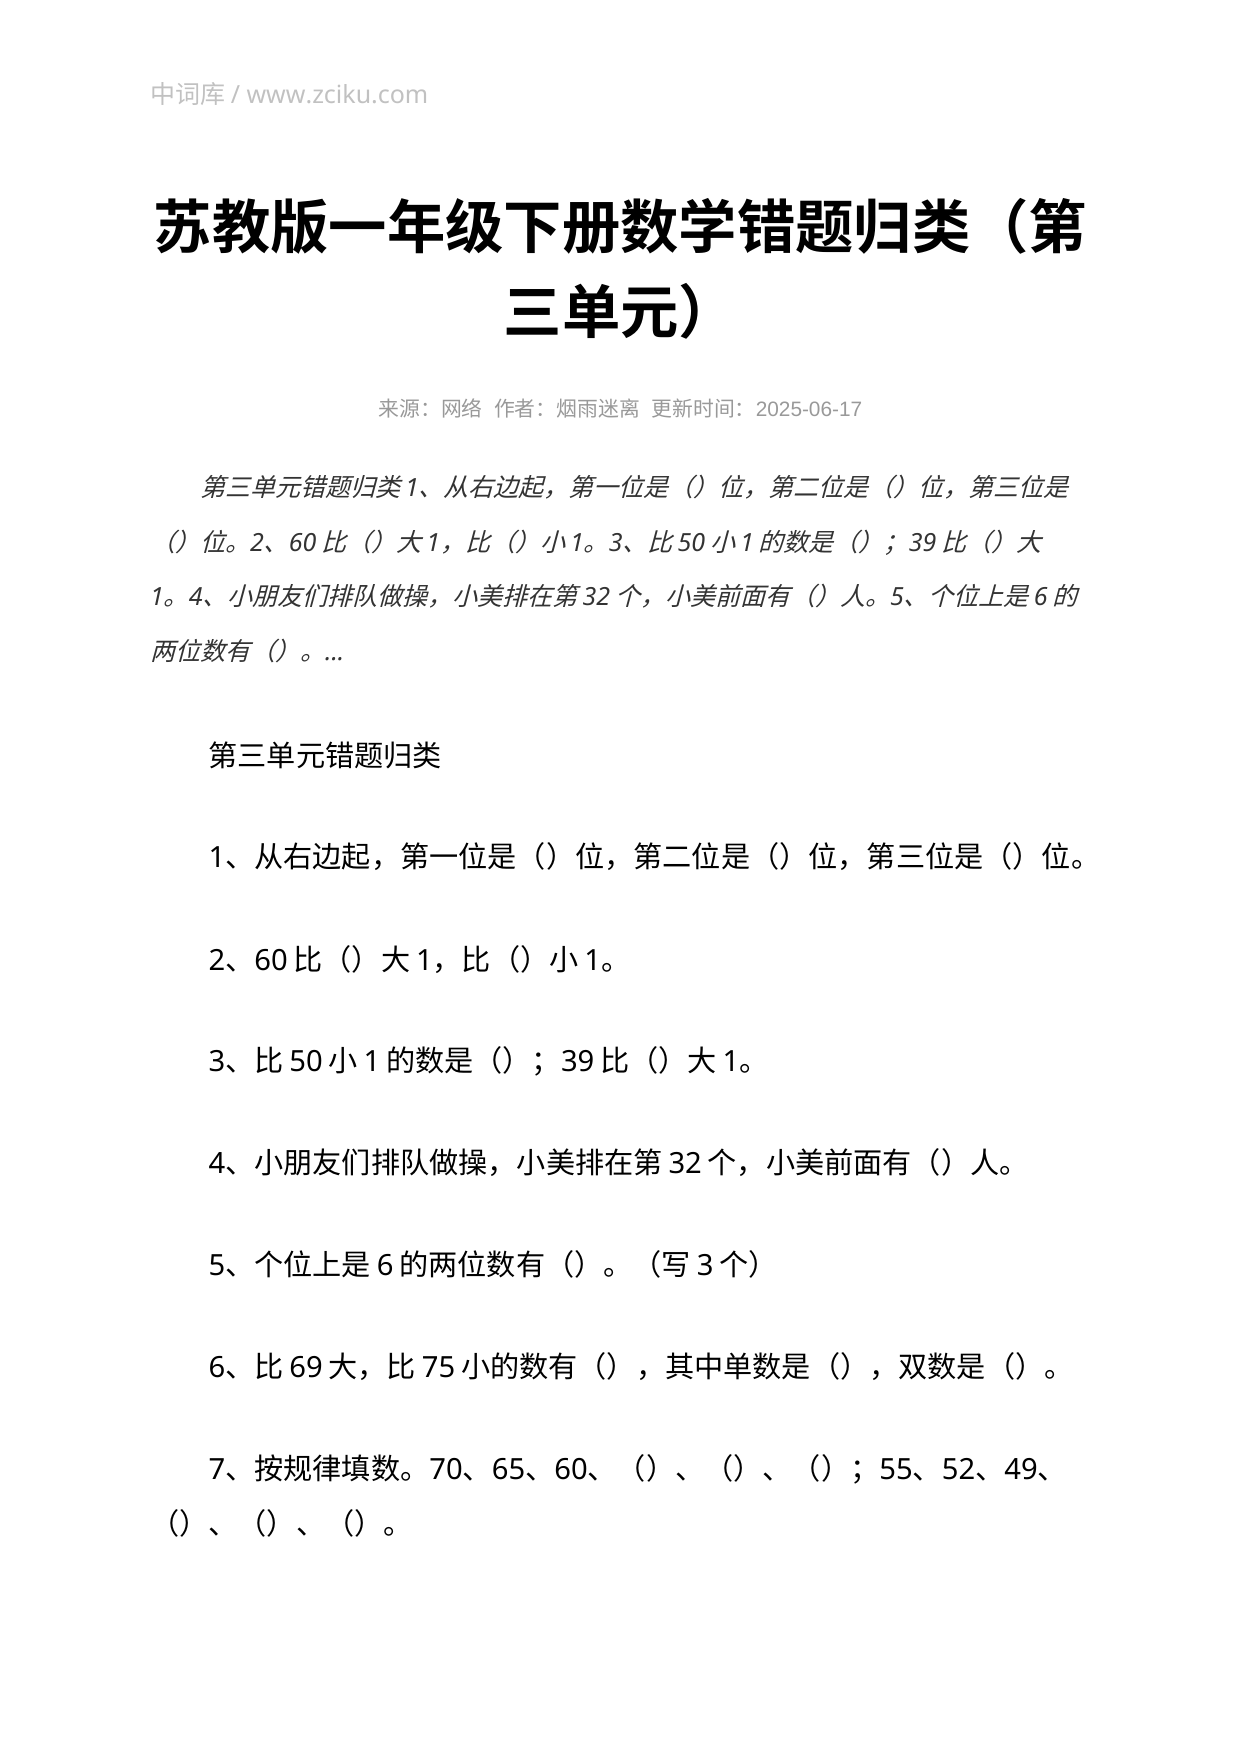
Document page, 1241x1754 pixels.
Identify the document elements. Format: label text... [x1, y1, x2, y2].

text 2、60比（）大1，比（）小1。 [150, 936, 1090, 978]
text 4、小朋友们排队做操，小美排在第32个，小美前面有（）人。 [150, 1140, 1090, 1182]
text 第三单元错题归类 [150, 732, 1090, 774]
text 第三单元错题归类1、从右边起，第一位是（）位，第二位是（）位，第三位是（）位。2、60比（）大1，比（）小1。3、比50小1的数是（）；39比（）大1。4、小朋友们排队做操，小美排在第32个，小美前面有（）人。5、个位上是6的两位数有（）。... [150, 468, 1090, 667]
subtitle 苏教版一年级下册数学错题归类（第三单元） [150, 181, 1090, 350]
text 5、个位上是6的两位数有（）。（写3个） [150, 1242, 1090, 1284]
text 3、比50小1的数是（）；39比（）大1。 [150, 1038, 1090, 1080]
text 1、从右边起，第一位是（）位，第二位是（）位，第三位是（）位。 [150, 834, 1090, 876]
text 6、比69大，比75小的数有（），其中单数是（），双数是（）。 [150, 1344, 1090, 1386]
text 来源：网络 作者：烟雨迷离 更新时间：2025-06-17 [150, 397, 1090, 421]
text 7、按规律填数。70、65、60、（）、（）、（）；55、52、49、（）、（）、（）。 [150, 1446, 1090, 1543]
